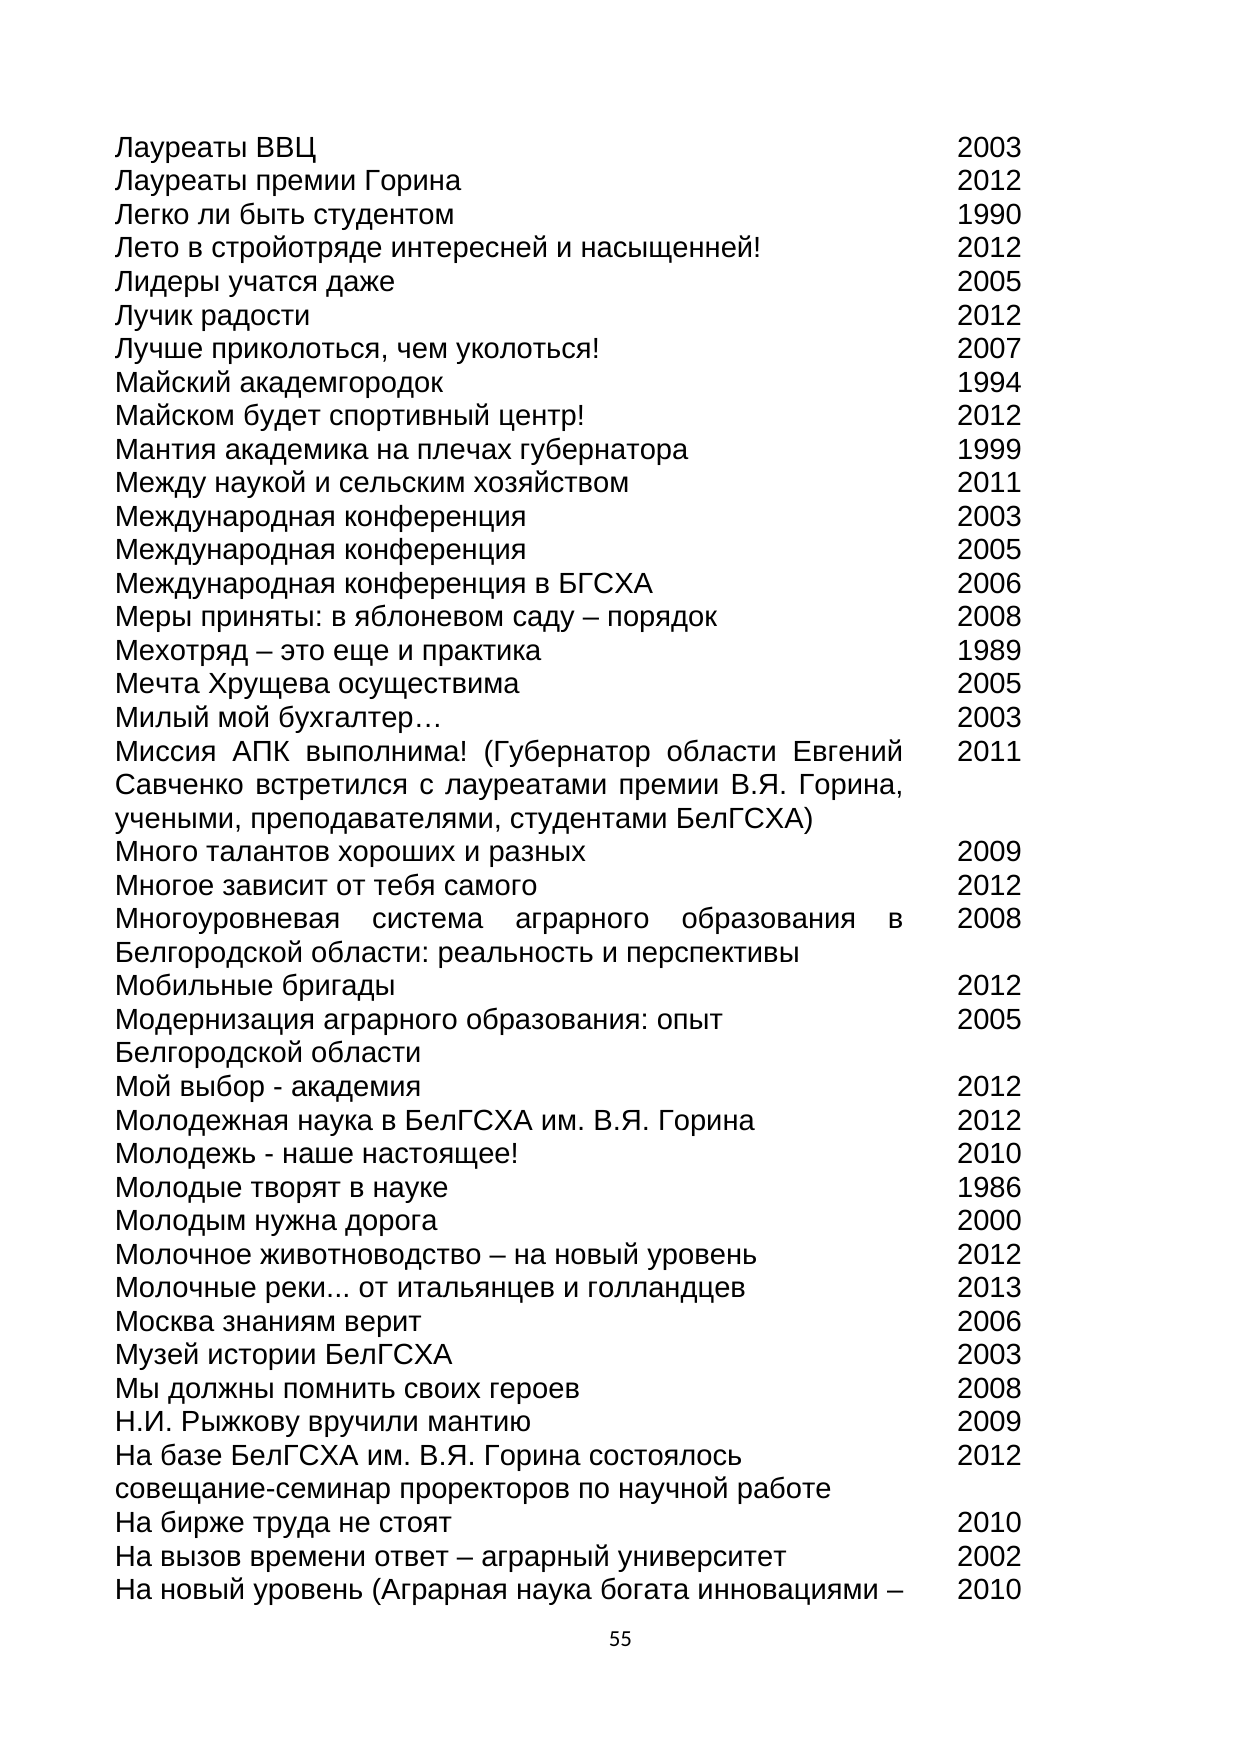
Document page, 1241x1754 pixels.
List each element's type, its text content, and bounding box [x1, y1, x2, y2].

table_cell 2003 [915, 130, 1063, 163]
table_cell 2009 [915, 1405, 1063, 1438]
table_cell Молодым нужна дорога [103, 1203, 915, 1237]
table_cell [103, 1572, 915, 1606]
table_cell 2007 [915, 331, 1063, 365]
table_cell 2012 [915, 1438, 1063, 1505]
table_cell Лучше приколоться, чем уколоться! [103, 331, 915, 365]
table_cell Много талантов хороших и разных [103, 834, 915, 868]
table_cell 2012 [915, 868, 1063, 901]
table_cell 2012 [915, 1237, 1063, 1270]
table_cell 1990 [915, 197, 1063, 231]
table_cell Лучик радости [103, 298, 915, 331]
table_cell Молочное животноводство – на новый уровень [103, 1237, 915, 1270]
table_cell Лауреаты ВВЦ [103, 130, 915, 163]
table_cell Мечта Хрущева осуществима [103, 667, 915, 700]
table_cell 2010 [915, 1572, 1063, 1606]
table_cell 1989 [915, 633, 1063, 667]
table_cell 2008 [915, 901, 1063, 968]
table_cell 2010 [915, 1136, 1063, 1170]
table_cell 2012 [915, 969, 1063, 1002]
table_cell Мехотряд – это еще и практика [103, 633, 915, 667]
table_cell 2006 [915, 566, 1063, 599]
table_cell Между наукой и сельским хозяйством [103, 465, 915, 499]
table_cell 2012 [915, 1069, 1063, 1103]
table_cell На вызов времени ответ – аграрный университет [103, 1539, 915, 1572]
table_cell 2006 [915, 1304, 1063, 1337]
table_cell Многое зависит от тебя самого [103, 868, 915, 901]
table_cell 2013 [915, 1270, 1063, 1304]
table_cell 2000 [915, 1203, 1063, 1237]
table_cell Международная конференция в БГСХА [103, 566, 915, 599]
table_cell Международная конференция [103, 533, 915, 566]
table_cell Москва знаниям верит [103, 1304, 915, 1337]
table_cell 2012 [915, 164, 1063, 197]
table_cell Молодежь - наше настоящее! [103, 1136, 915, 1170]
table_cell Майский академгородок [103, 365, 915, 398]
table_cell Милый мой бухгалтер… [103, 700, 915, 734]
table_cell Мой выбор - академия [103, 1069, 915, 1103]
table_cell 2003 [915, 1338, 1063, 1371]
table_cell 2003 [915, 700, 1063, 734]
table_cell Музей истории БелГСХА [103, 1338, 915, 1371]
table_cell 1994 [915, 365, 1063, 398]
table_cell Мы должны помнить своих героев [103, 1371, 915, 1404]
table_cell 2003 [915, 499, 1063, 532]
table_cell 2011 [915, 465, 1063, 499]
table_cell 2008 [915, 600, 1063, 633]
table_cell 2010 [915, 1505, 1063, 1539]
table_cell Меры приняты: в яблоневом саду – порядок [103, 600, 915, 633]
table_cell 1999 [915, 432, 1063, 465]
table_cell Майском будет спортивный центр! [103, 398, 915, 432]
table_cell Модернизация аграрного образования: опыт Белгородской области [103, 1002, 915, 1069]
table_cell Лауреаты премии Горина [103, 164, 915, 197]
table_cell 2005 [915, 264, 1063, 298]
table_cell Многоуровневая система аграрного образования в Белгородской области: реальность и перспективы [103, 901, 915, 968]
table_cell Легко ли быть студентом [103, 197, 915, 231]
table_cell На базе БелГСХА им. В.Я. Горина состоялось совещание-семинар проректоров по научной работе [103, 1438, 915, 1505]
table_cell 2011 [915, 734, 1063, 834]
table_cell Мантия академика на плечах губернатора [103, 432, 915, 465]
table_cell Молодые творят в науке [103, 1170, 915, 1203]
table_cell 2012 [915, 298, 1063, 331]
table_cell 2005 [915, 533, 1063, 566]
table_cell Мобильные бригады [103, 969, 915, 1002]
table_cell Н.И. Рыжкову вручили мантию [103, 1405, 915, 1438]
table_cell 2008 [915, 1371, 1063, 1404]
table_cell 2012 [915, 398, 1063, 432]
table_cell 2012 [915, 231, 1063, 264]
table_cell На бирже труда не стоят [103, 1505, 915, 1539]
table_cell Лето в стройотряде интересней и насыщенней! [103, 231, 915, 264]
table_cell Молодежная наука в БелГСХА им. В.Я. Горина [103, 1103, 915, 1136]
table_cell Лидеры учатся даже [103, 264, 915, 298]
table_cell Молочные реки... от итальянцев и голландцев [103, 1270, 915, 1304]
table_cell Международная конференция [103, 499, 915, 532]
table_cell 2012 [915, 1103, 1063, 1136]
table_cell 2005 [915, 1002, 1063, 1069]
table_cell 2002 [915, 1539, 1063, 1572]
table_cell 2005 [915, 667, 1063, 700]
table_cell Миссия АПК выполнима! (Губернатор области Евгений Савченко встретился с лауреатами премии В.Я. Горина, учеными, преподавателями, студентами БелГСХА) [103, 734, 915, 834]
table_cell 1986 [915, 1170, 1063, 1203]
table_cell 2009 [915, 834, 1063, 868]
